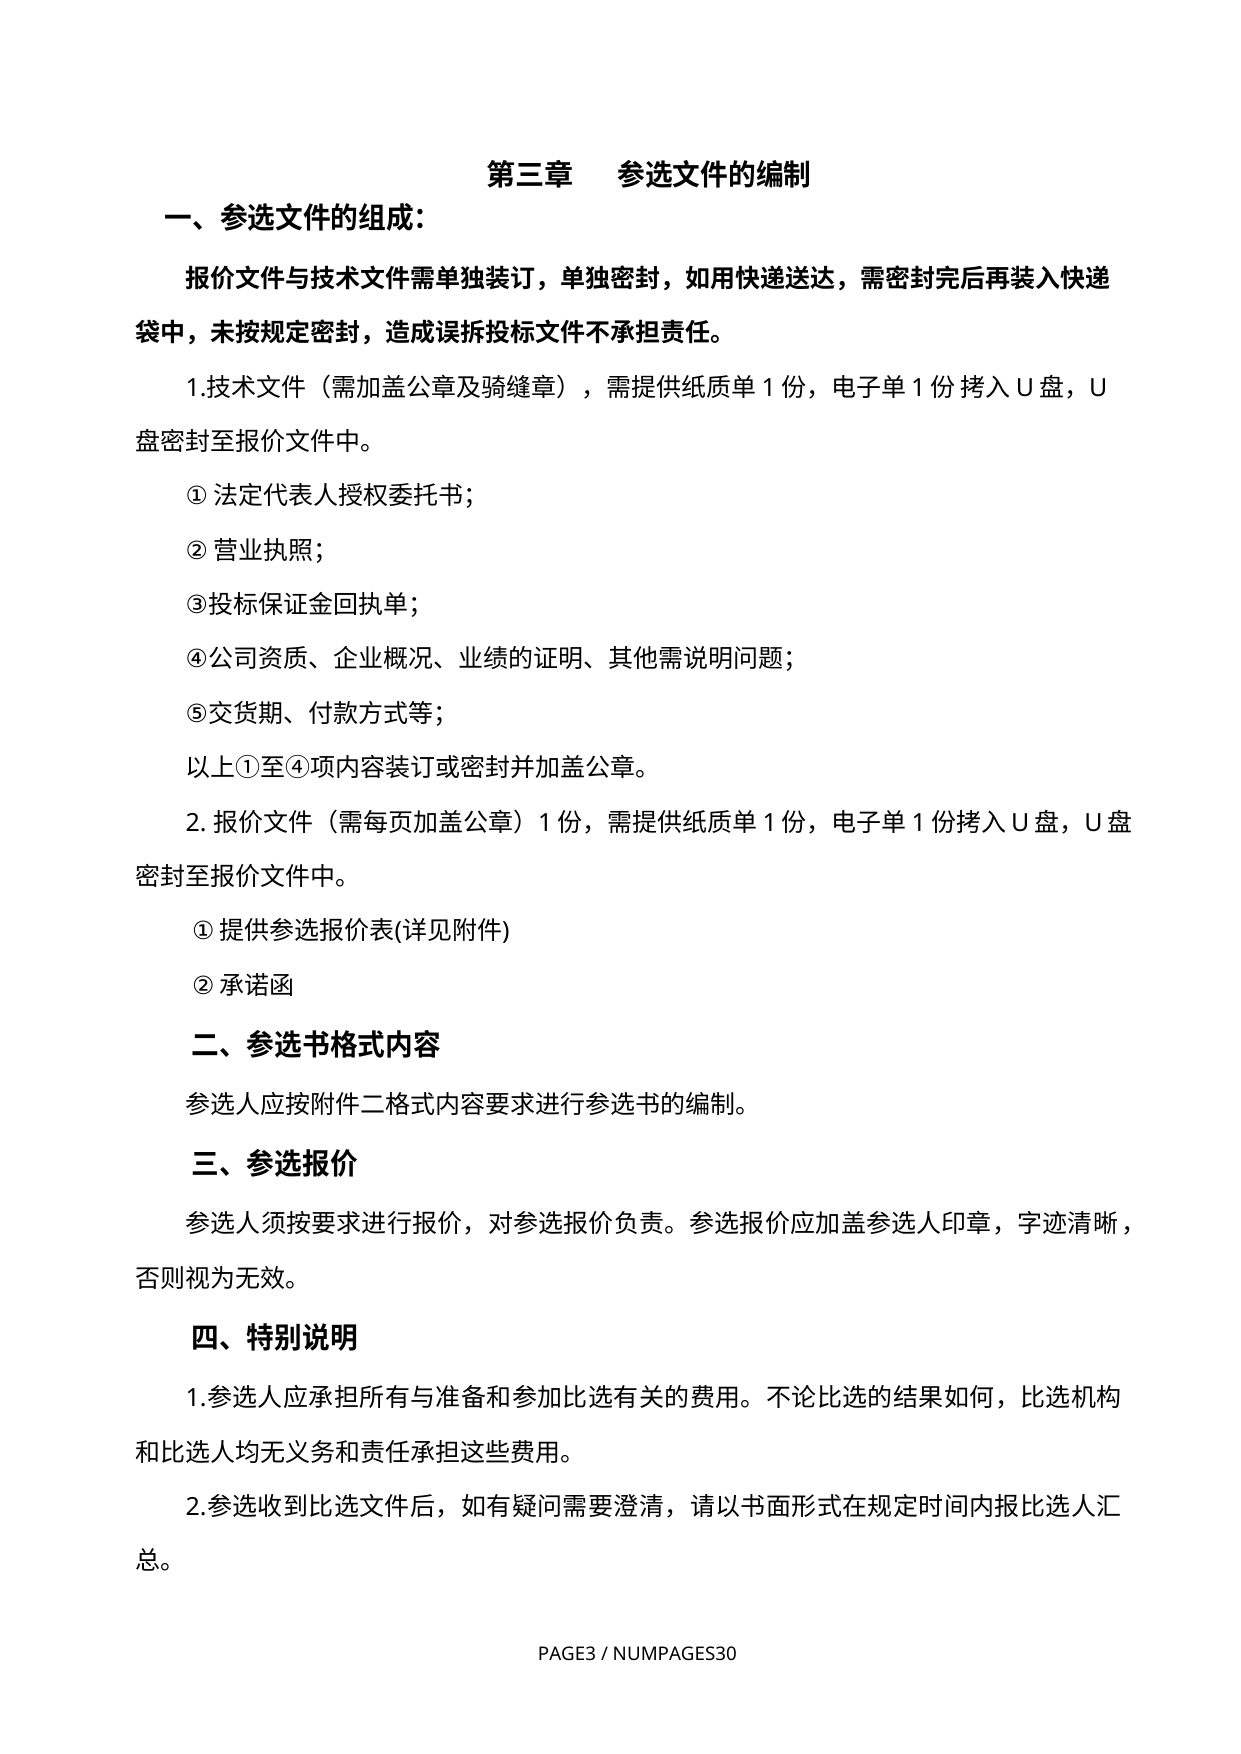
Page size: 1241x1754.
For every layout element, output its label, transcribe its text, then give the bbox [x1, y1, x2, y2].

text ②承诺函 [135, 965, 1134, 1001]
text 参选人应按附件二格式内容要求进行参选书的编制。 [135, 1084, 1121, 1121]
text 2.参选收到比选文件后，如有疑问需要澄清，请以书面形式在规定时间内报比选人汇总。 [135, 1486, 1121, 1577]
text 2. 报价文件（需每页加盖公章）1份，需提供纸质单1份，电子单1份拷入U盘，U盘密封至报价文件中。 [135, 802, 1134, 893]
text 参选人须按要求进行报价，对参选报价负责。参选报价应加盖参选人印章，字迹清晰，否则视为无效。 [135, 1204, 1121, 1294]
text ③投标保证金回执单； [135, 584, 1134, 621]
subtitle 第三章 参选文件的编制 [486, 156, 1134, 193]
text ④公司资质、企业概况、业绩的证明、其他需说明问题； [135, 639, 1134, 675]
text 四、特别说明 [135, 1314, 1134, 1356]
text ②营业执照； [135, 530, 1134, 566]
text 一、参选文件的组成： [135, 195, 1134, 237]
text 1.参选人应承担所有与准备和参加比选有关的费用。不论比选的结果如何，比选机构和比选人均无义务和责任承担这些费用。 [135, 1378, 1121, 1468]
text ①法定代表人授权委托书； [135, 476, 1134, 512]
text 二、参选书格式内容 [135, 1021, 1134, 1063]
text ⑤交货期、付款方式等； [135, 693, 1134, 729]
text 以上①至④项内容装订或密封并加盖公章。 [135, 748, 1134, 784]
text 1.技术文件（需加盖公章及骑缝章），需提供纸质单1份，电子单1份 拷入U盘，U盘密封至报价文件中。 [135, 367, 1134, 458]
text ①提供参选报价表(详见附件) [135, 911, 1134, 947]
text 三、参选报价 [135, 1140, 1134, 1183]
list 报价文件与技术文件需单独装订，单独密封，如用快递送达，需密封完后再装入快递袋中，未按规定密封，造成误拆投标文件不承担责任。 [135, 258, 1134, 349]
